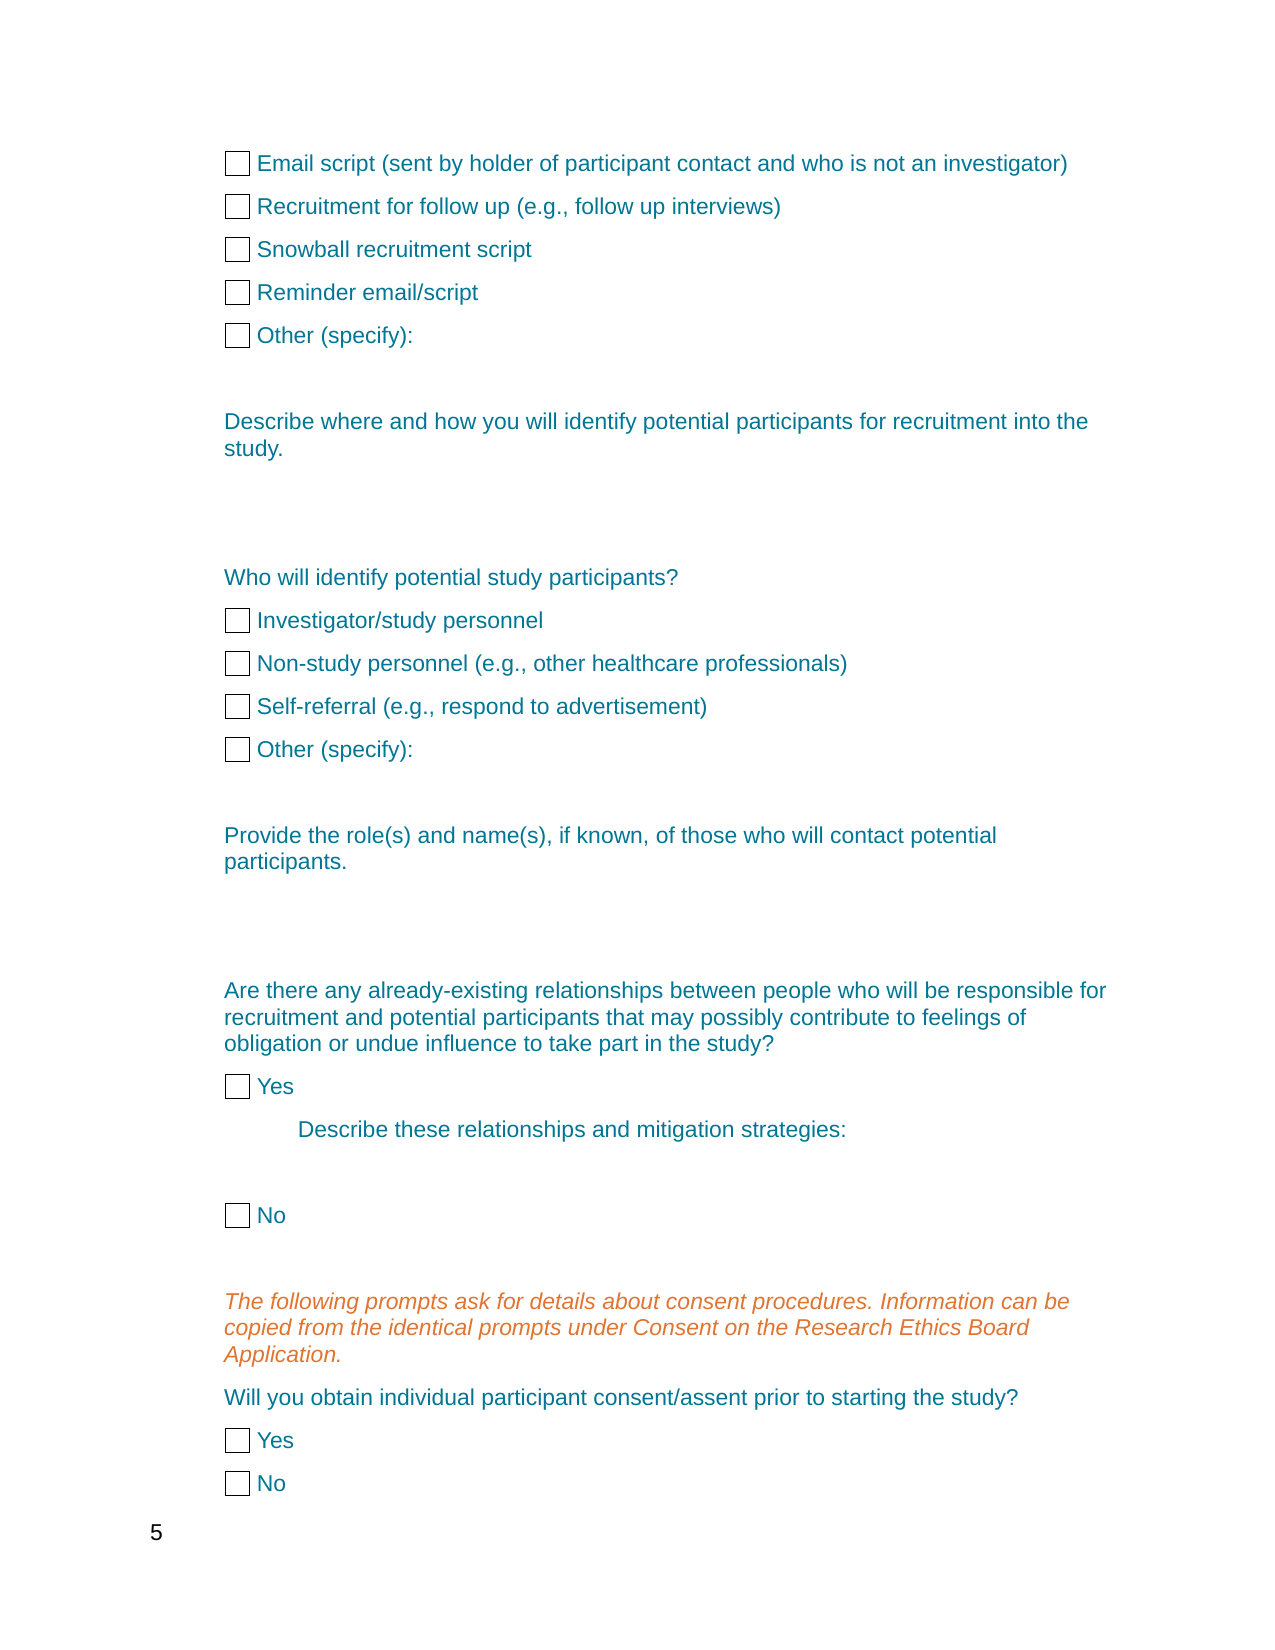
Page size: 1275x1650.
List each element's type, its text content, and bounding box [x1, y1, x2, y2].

text Are there any already-existing relationships between people who will be responsible for recruitment and potential participants that may possibly contribute to feelings of obligation or undue influence to take part in the study? [224, 977, 1125, 1056]
text Recruitment for follow up (e.g., follow up interviews) [224, 193, 1125, 219]
text Email script (sent by holder of participant contact and who is not an investigator) [224, 150, 1125, 176]
text Who will identify potential study participants? [224, 563, 1125, 590]
text Reminder email/script [224, 279, 1125, 305]
text Other (specify): [224, 736, 1125, 762]
text Describe these relationships and mitigation strategies: [298, 1116, 1125, 1142]
text Snowball recruitment script [224, 236, 1125, 262]
text No [224, 1202, 1125, 1228]
text No [224, 1470, 1125, 1496]
text Investigator/study personnel [224, 607, 1125, 633]
text Will you obtain individual participant consent/assent prior to starting the study? [224, 1384, 1125, 1410]
text Describe where and how you will identify potential participants for recruitment into the study. [224, 408, 1125, 461]
text Yes [224, 1427, 1125, 1453]
text The following prompts ask for details about consent procedures. Information can be copied from the identical prompts under Consent on the Research Ethics Board Application. [224, 1288, 1125, 1367]
text Non-study personnel (e.g., other healthcare professionals) [224, 649, 1125, 676]
text Self-referral (e.g., respond to advertisement) [224, 693, 1125, 719]
text Yes [224, 1073, 1125, 1099]
text Other (specify): [224, 322, 1125, 348]
text Provide the role(s) and name(s), if known, of those who will contact potential participants. [224, 822, 1125, 874]
